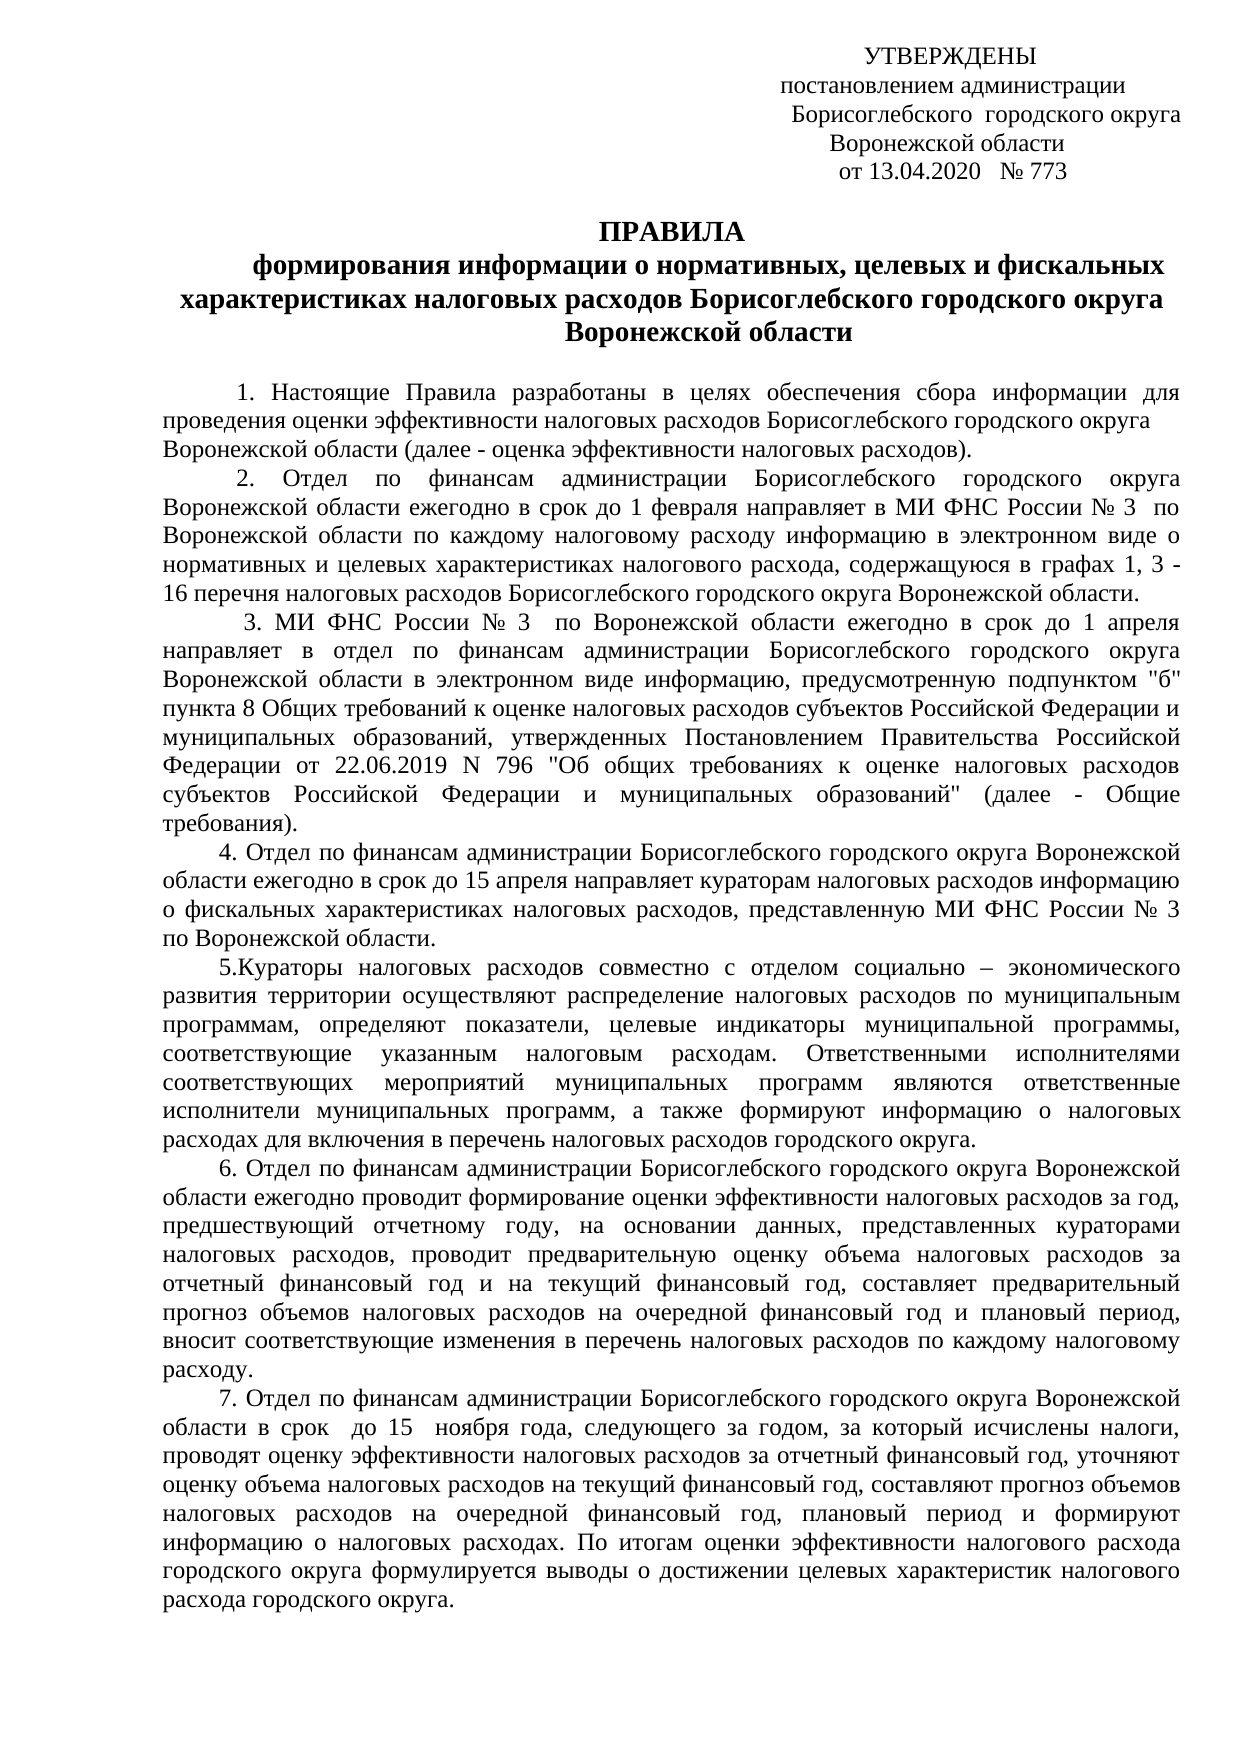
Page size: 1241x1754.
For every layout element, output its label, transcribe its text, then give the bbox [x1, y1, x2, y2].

text 5.Кураторы налоговых расходов совместно с отделом социально – экономического развития территории осуществляют распределение налоговых расходов по муниципальным программам, определяют показатели, целевые индикаторы муниципальной программы, соответствующие указанным налоговым расходам. Ответственными исполнителями соответствующих мероприятий муниципальных программ являются ответственные исполнители муниципальных программ, а также формируют информацию о налоговых расходах для включения в перечень налоговых расходов городского округа. [162, 952, 1181, 1153]
text формирования информации о нормативных, целевых и фискальных характеристиках налоговых расходов Борисоглебского городского округа [162, 247, 1181, 314]
text 4. Отдел по финансам администрации Борисоглебского городского округа Воронежской области ежегодно в срок до 15 апреля направляет кураторам налоговых расходов информацию о фискальных характеристиках налоговых расходов, представленную МИ ФНС России № 3 по Воронежской области. [162, 837, 1181, 952]
text 3. МИ ФНС России № 3 по Воронежской области ежегодно в срок до 1 апреля направляет в отдел по финансам администрации Борисоглебского городского округа Воронежской области в электронном виде информацию, предусмотренную подпунктом "б" пункта 8 Общих требований к оценке налоговых расходов субъектов Российской Федерации и муниципальных образований, утвержденных Постановлением Правительства Российской Федерации от 22.06.2019 N 796 "Об общих требованиях к оценке налоговых расходов субъектов Российской Федерации и муниципальных образований" (далее - Общие требования). [162, 607, 1181, 837]
text УТВЕРЖДЕНЫ [162, 41, 1181, 70]
text Борисоглебского городского округа [162, 99, 1181, 128]
text Воронежской области [162, 314, 1181, 348]
text 2. Отдел по финансам администрации Борисоглебского городского округа Воронежской области ежегодно в срок до 1 февраля направляет в МИ ФНС России № 3 по Воронежской области по каждому налоговому расходу информацию в электронном виде о нормативных и целевых характеристиках налогового расхода, содержащуюся в графах 1, 3 - 16 перечня налоговых расходов Борисоглебского городского округа Воронежской области. [162, 463, 1181, 607]
text 6. Отдел по финансам администрации Борисоглебского городского округа Воронежской области ежегодно проводит формирование оценки эффективности налоговых расходов за год, предшествующий отчетному году, на основании данных, представленных кураторами налоговых расходов, проводит предварительную оценку объема налоговых расходов за отчетный финансовый год и на текущий финансовый год, составляет предварительный прогноз объемов налоговых расходов на очередной финансовый год и плановый период, вносит соответствующие изменения в перечень налоговых расходов по каждому налоговому расходу. [162, 1153, 1181, 1383]
text 1. Настоящие Правила разработаны в целях обеспечения сбора информации для проведения оценки эффективности налоговых расходов Борисоглебского городского округа [162, 377, 1181, 434]
text Воронежской области [162, 128, 1181, 156]
title от 13.04.2020 № 773 [162, 156, 1181, 185]
title ПРАВИЛА [162, 214, 1181, 247]
text Воронежской области (далее - оценка эффективности налоговых расходов). [162, 434, 1181, 463]
text 7. Отдел по финансам администрации Борисоглебского городского округа Воронежской области в срок до 15 ноября года, следующего за годом, за который исчислены налоги, проводят оценку эффективности налоговых расходов за отчетный финансовый год, уточняют оценку объема налоговых расходов на текущий финансовый год, составляют прогноз объемов налоговых расходов на очередной финансовый год, плановый период и формируют информацию о налоговых расходах. По итогам оценки эффективности налогового расхода городского округа формулируется выводы о достижении целевых характеристик налогового расхода городского округа. [162, 1383, 1181, 1613]
text постановлением администрации [162, 70, 1181, 99]
